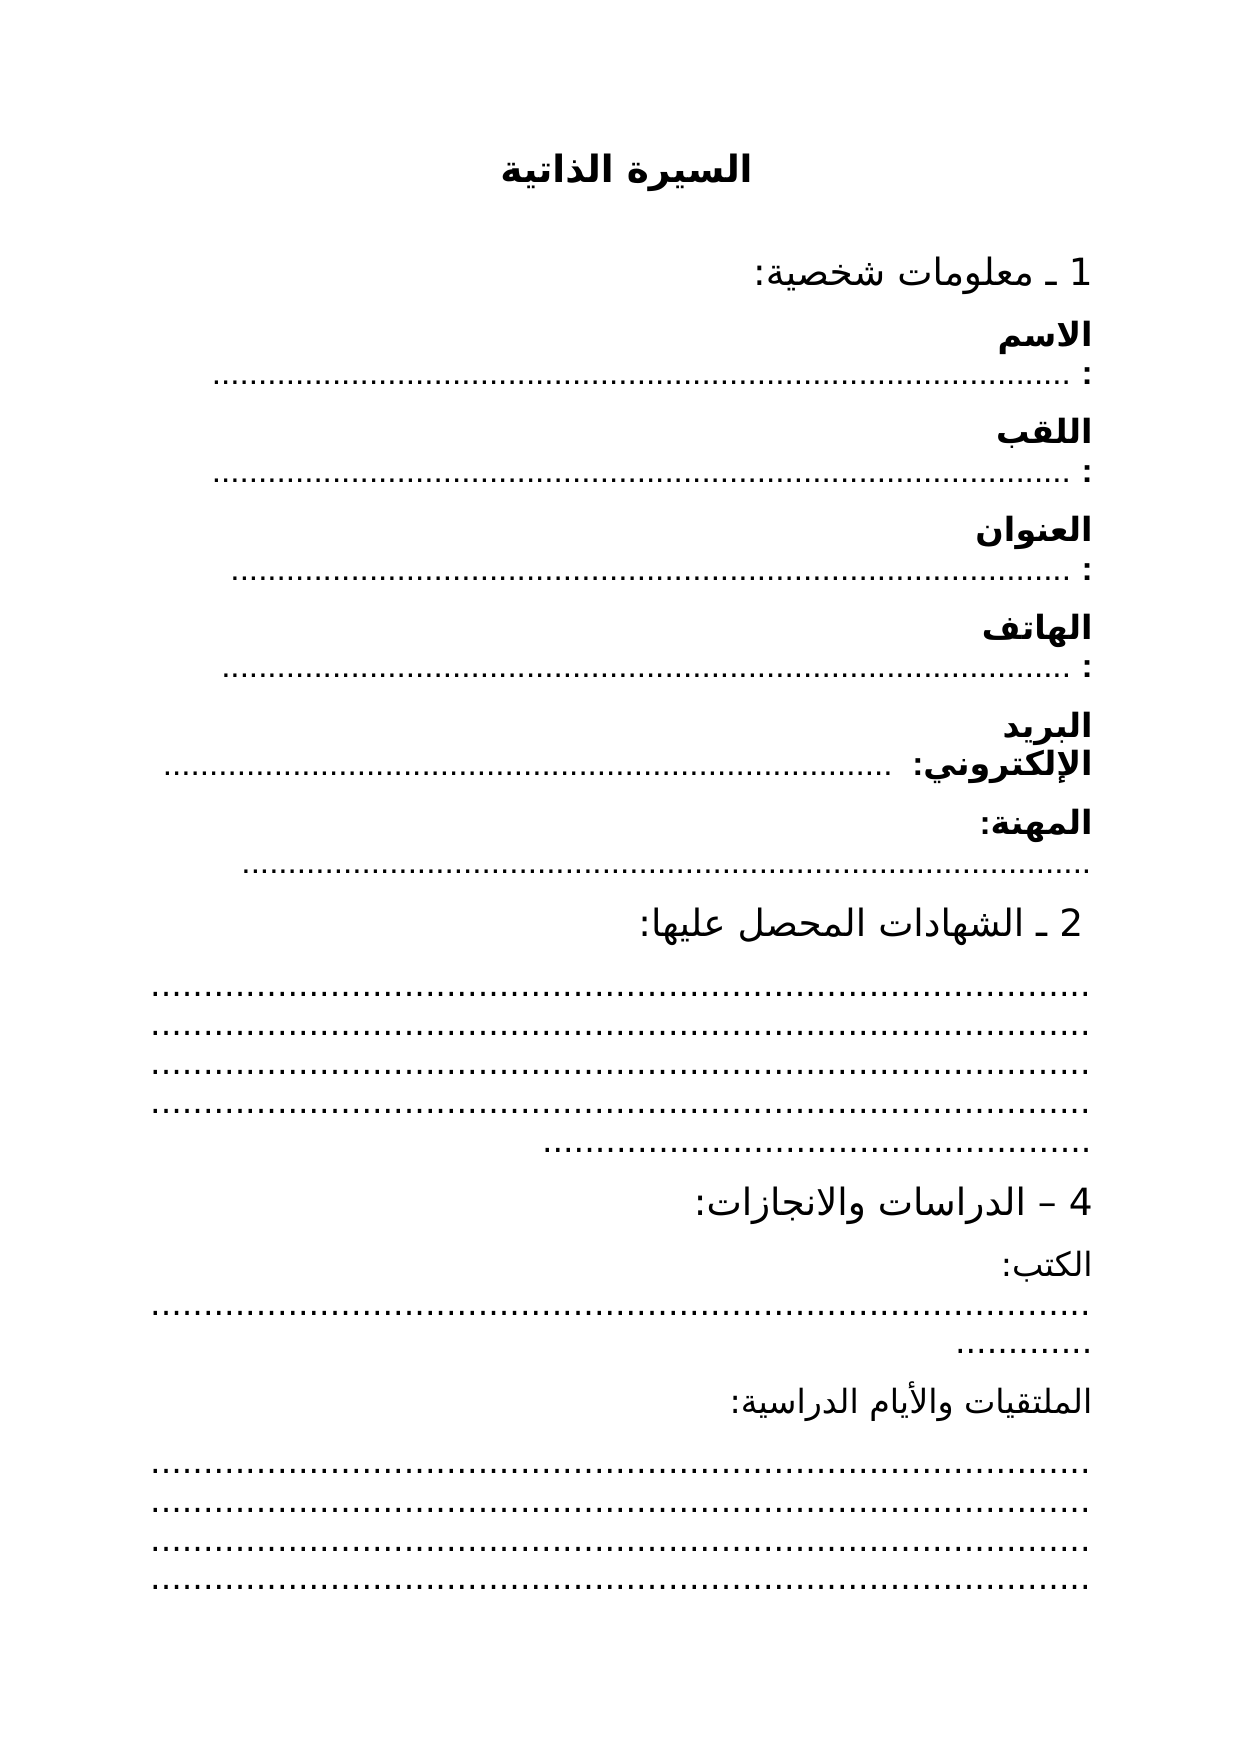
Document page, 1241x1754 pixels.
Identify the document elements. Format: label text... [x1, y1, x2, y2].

text الهاتف: ............................................................................................ [148, 608, 1093, 685]
text ........................................................................................................................................................................................................................................................................................................................................................................................................................ [148, 966, 1093, 1160]
text الكتب: ...................................................................................................... [148, 1245, 1093, 1362]
text اللقب: ............................................................................................. [148, 413, 1093, 489]
text البريد الإلكتروني: ............................................................................... [148, 706, 1093, 783]
text الاسم: ............................................................................................. [148, 315, 1093, 392]
text 1 ـ معلومات شخصية: [148, 250, 1093, 294]
text 2 ـ الشهادات المحصل عليها: [148, 901, 1093, 945]
text 4 – الدراسات والانجازات: [148, 1181, 1093, 1224]
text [148, 1442, 1093, 1598]
text العنوان: ........................................................................................... [148, 510, 1093, 587]
text السيرة الذاتية [148, 148, 1093, 191]
text المهنة: ............................................................................................ [148, 803, 1093, 880]
text الملتقيات والأيام الدراسية: [148, 1383, 1093, 1421]
